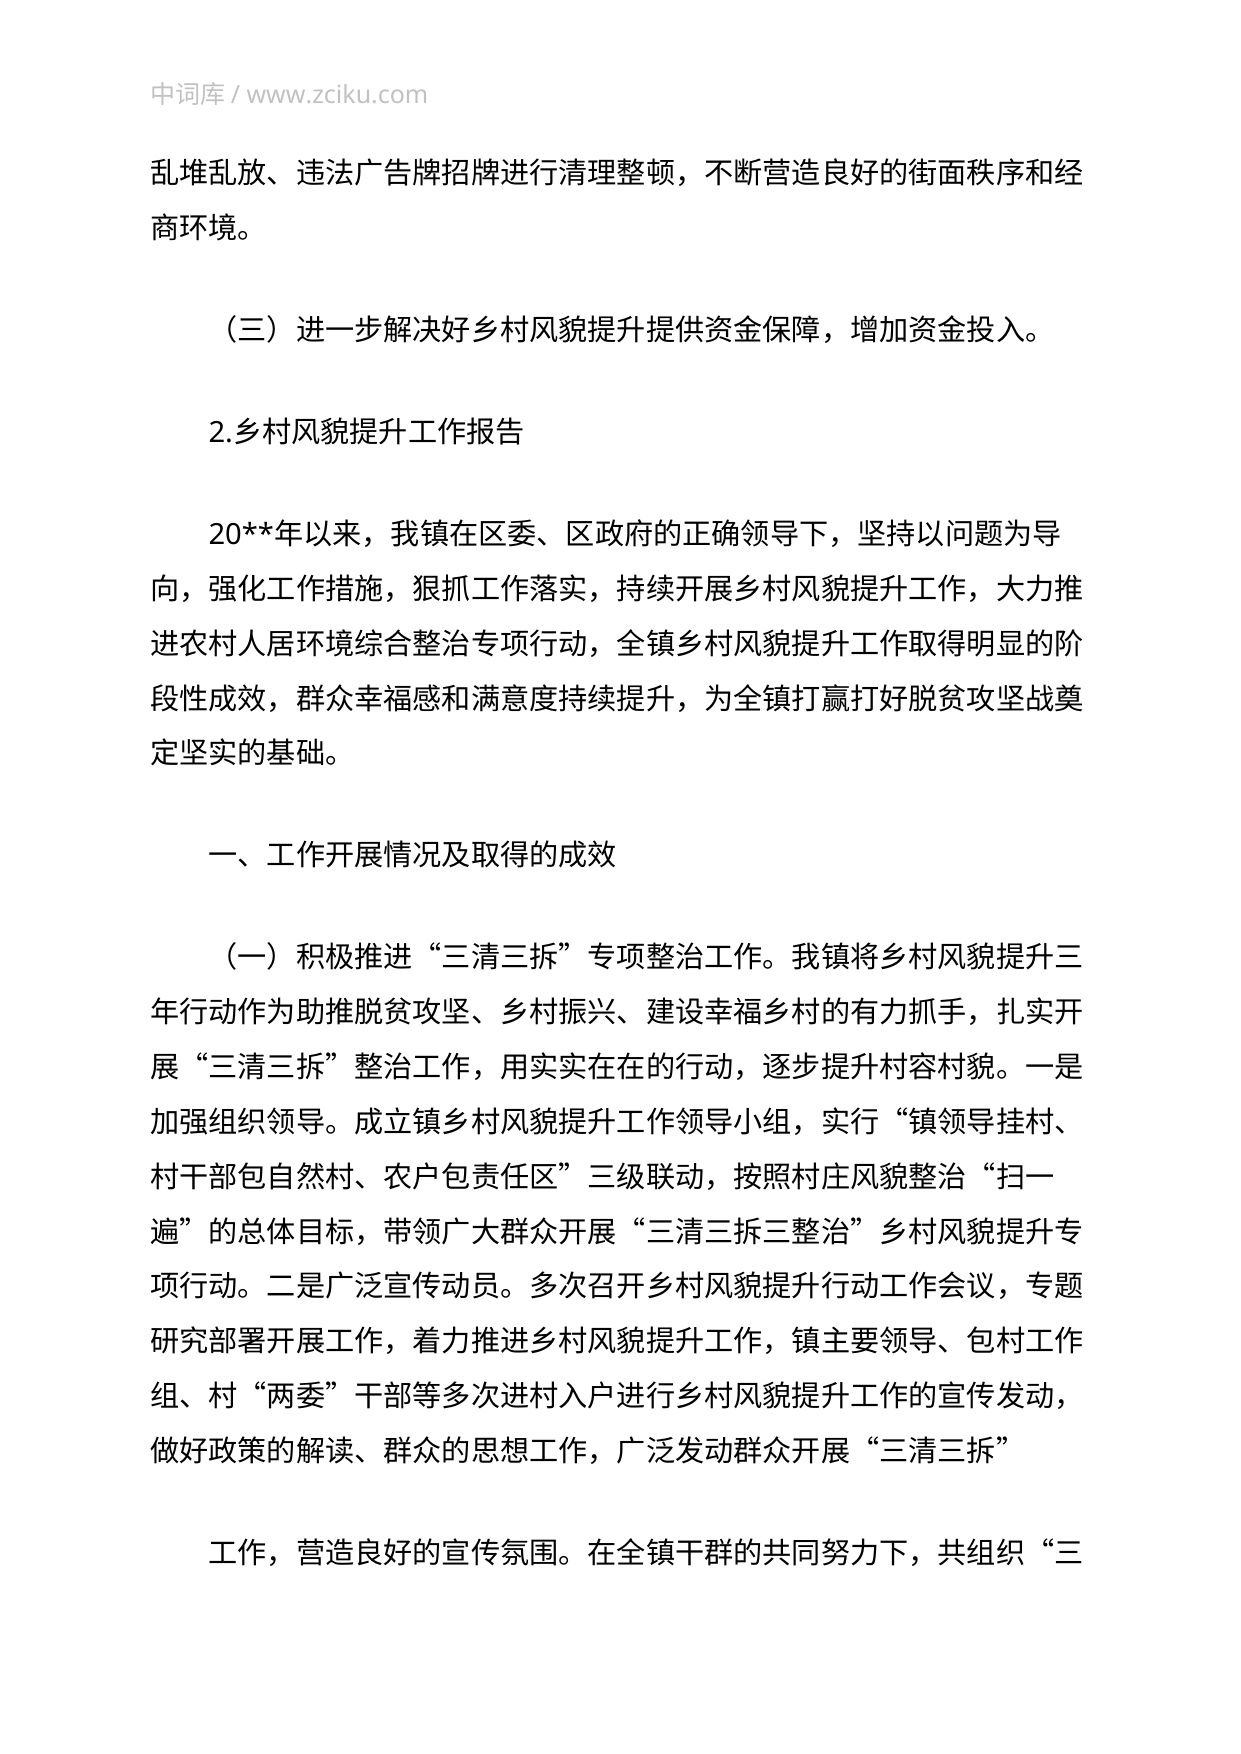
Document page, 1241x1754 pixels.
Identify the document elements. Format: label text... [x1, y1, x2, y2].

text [150, 150, 1090, 247]
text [150, 1529, 1090, 1572]
text （一）积极推进“三清三拆”专项整治工作。我镇将乡村风貌提升三年行动作为助推脱贫攻坚、乡村振兴、建设幸福乡村的有力抓手，扎实开展“三清三拆”整治工作，用实实在在的行动，逐步提升村容村貌。一是加强组织领导。成立镇乡村风貌提升工作领导小组，实行“镇领导挂村、村干部包自然村、农户包责任区”三级联动，按照村庄风貌整治“扫一遍”的总体目标，带领广大群众开展“三清三拆三整治”乡村风貌提升专项行动。二是广泛宣传动员。多次召开乡村风貌提升行动工作会议，专题研究部署开展工作，着力推进乡村风貌提升工作，镇主要领导、包村工作组、村“两委”干部等多次进村入户进行乡村风貌提升工作的宣传发动，做好政策的解读、群众的思想工作，广泛发动群众开展“三清三拆” [150, 934, 1090, 1470]
text 20**年以来，我镇在区委、区政府的正确领导下，坚持以问题为导向，强化工作措施，狠抓工作落实，持续开展乡村风貌提升工作，大力推进农村人居环境综合整治专项行动，全镇乡村风貌提升工作取得明显的阶段性成效，群众幸福感和满意度持续提升，为全镇打赢打好脱贫攻坚战奠定坚实的基础。 [150, 510, 1090, 772]
text 2.乡村风貌提升工作报告 [150, 408, 1090, 451]
text 一、工作开展情况及取得的成效 [150, 832, 1090, 874]
text （三）进一步解决好乡村风貌提升提供资金保障，增加资金投入。 [150, 307, 1090, 349]
